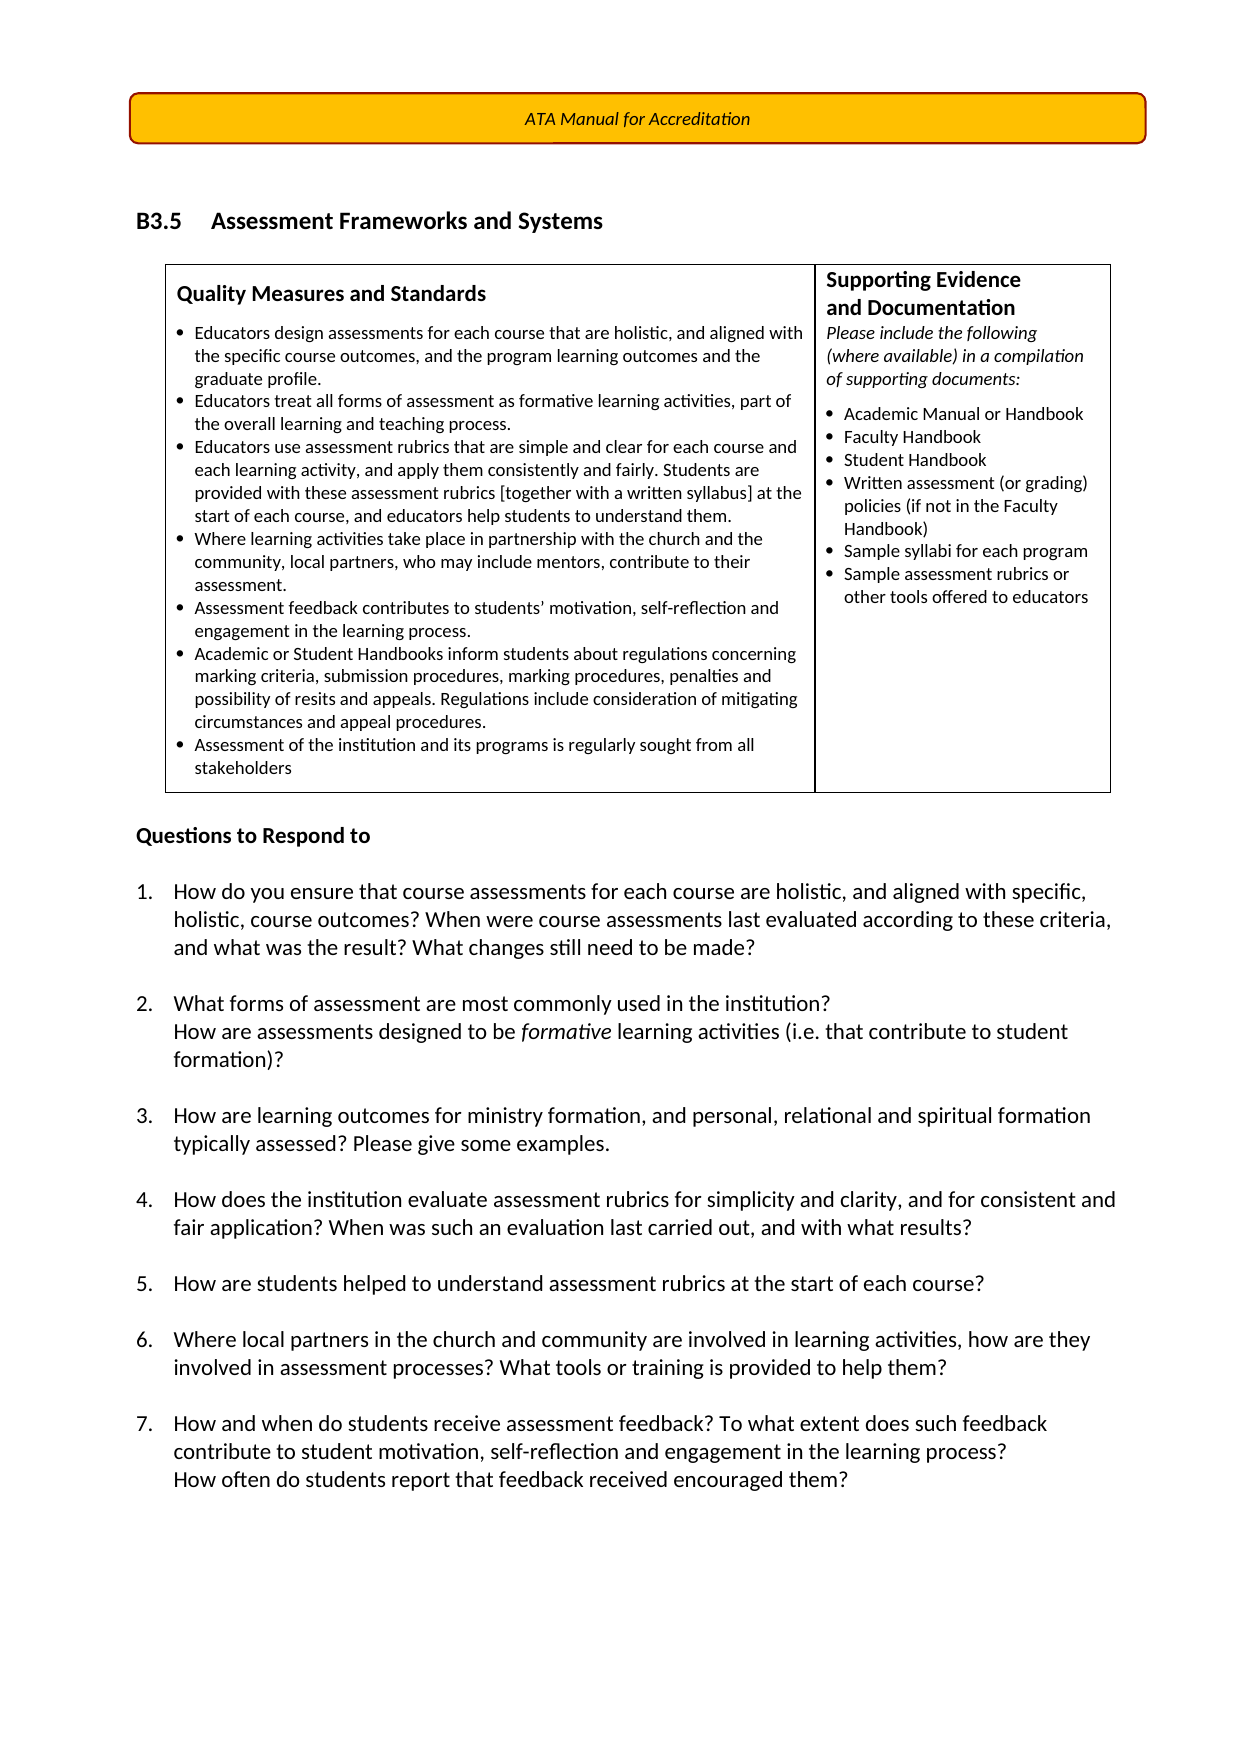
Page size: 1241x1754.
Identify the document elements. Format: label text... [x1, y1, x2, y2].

table_header Supporting Evidence and Documentation [816, 265, 1110, 321]
list How does the institution evaluate assessment rubrics for simplicity and clarity, and for consistent and fair application? When was such an evaluation last carried out, and with what results? [136, 1185, 1140, 1241]
table_header Quality Measures and Standards [166, 265, 814, 321]
list Where local partners in the church and community are involved in learning activities, how are they involved in assessment processes? What tools or training is provided to help them? [136, 1325, 1140, 1381]
list What forms of assessment are most commonly used in the institution? How are assessments designed to be formative learning activities (i.e. that contribute to student formation)? [136, 989, 1140, 1073]
table_cell Please include the following (where available) in a compilation of supporting documents: Academic Manual or Handbook Faculty Handbook Student Handbook Written assessment (or grading) policies (if not in the Faculty Handbook) Sample syllabi for each program Sample assessment rubrics or other tools offered to educators [816, 321, 1110, 792]
list How are learning outcomes for ministry formation, and personal, relational and spiritual formation typically assessed? Please give some examples. [136, 1101, 1140, 1157]
text Questions to Respond to [136, 821, 1140, 849]
list How do you ensure that course assessments for each course are holistic, and aligned with specific, holistic, course outcomes? When were course assessments last evaluated according to these criteria, and what was the result? What changes still need to be made? [136, 877, 1140, 961]
table_cell Educators design assessments for each course that are holistic, and aligned with the specific course outcomes, and the program learning outcomes and the graduate profile. Educators treat all forms of assessment as formative learning activities, part of the overall learning and teaching process. Educators use assessment rubrics that are simple and clear for each course and each learning activity, and apply them consistently and fairly. Students are provided with these assessment rubrics [together with a written syllabus] at the start of each course, and educators help students to understand them. Where learning activities take place in partnership with the church and the community, local partners, who may include mentors, contribute to their assessment. Assessment feedback contributes to students’ motivation, self-reflection and engagement in the learning process. Academic or Student Handbooks inform students about regulations concerning marking criteria, submission procedures, marking procedures, penalties and possibility of resits and appeals. Regulations include consideration of mitigating circumstances and appeal procedures. Assessment of the institution and its programs is regularly sought from all stakeholders [166, 321, 814, 792]
list How and when do students receive assessment feedback? To what extent does such feedback contribute to student motivation, self-reflection and engagement in the learning process? How often do students report that feedback received encouraged them? [136, 1409, 1140, 1493]
list How are students helped to understand assessment rubrics at the start of each course? [136, 1269, 1140, 1297]
text B3.5 Assessment Frameworks and Systems [136, 205, 1140, 236]
